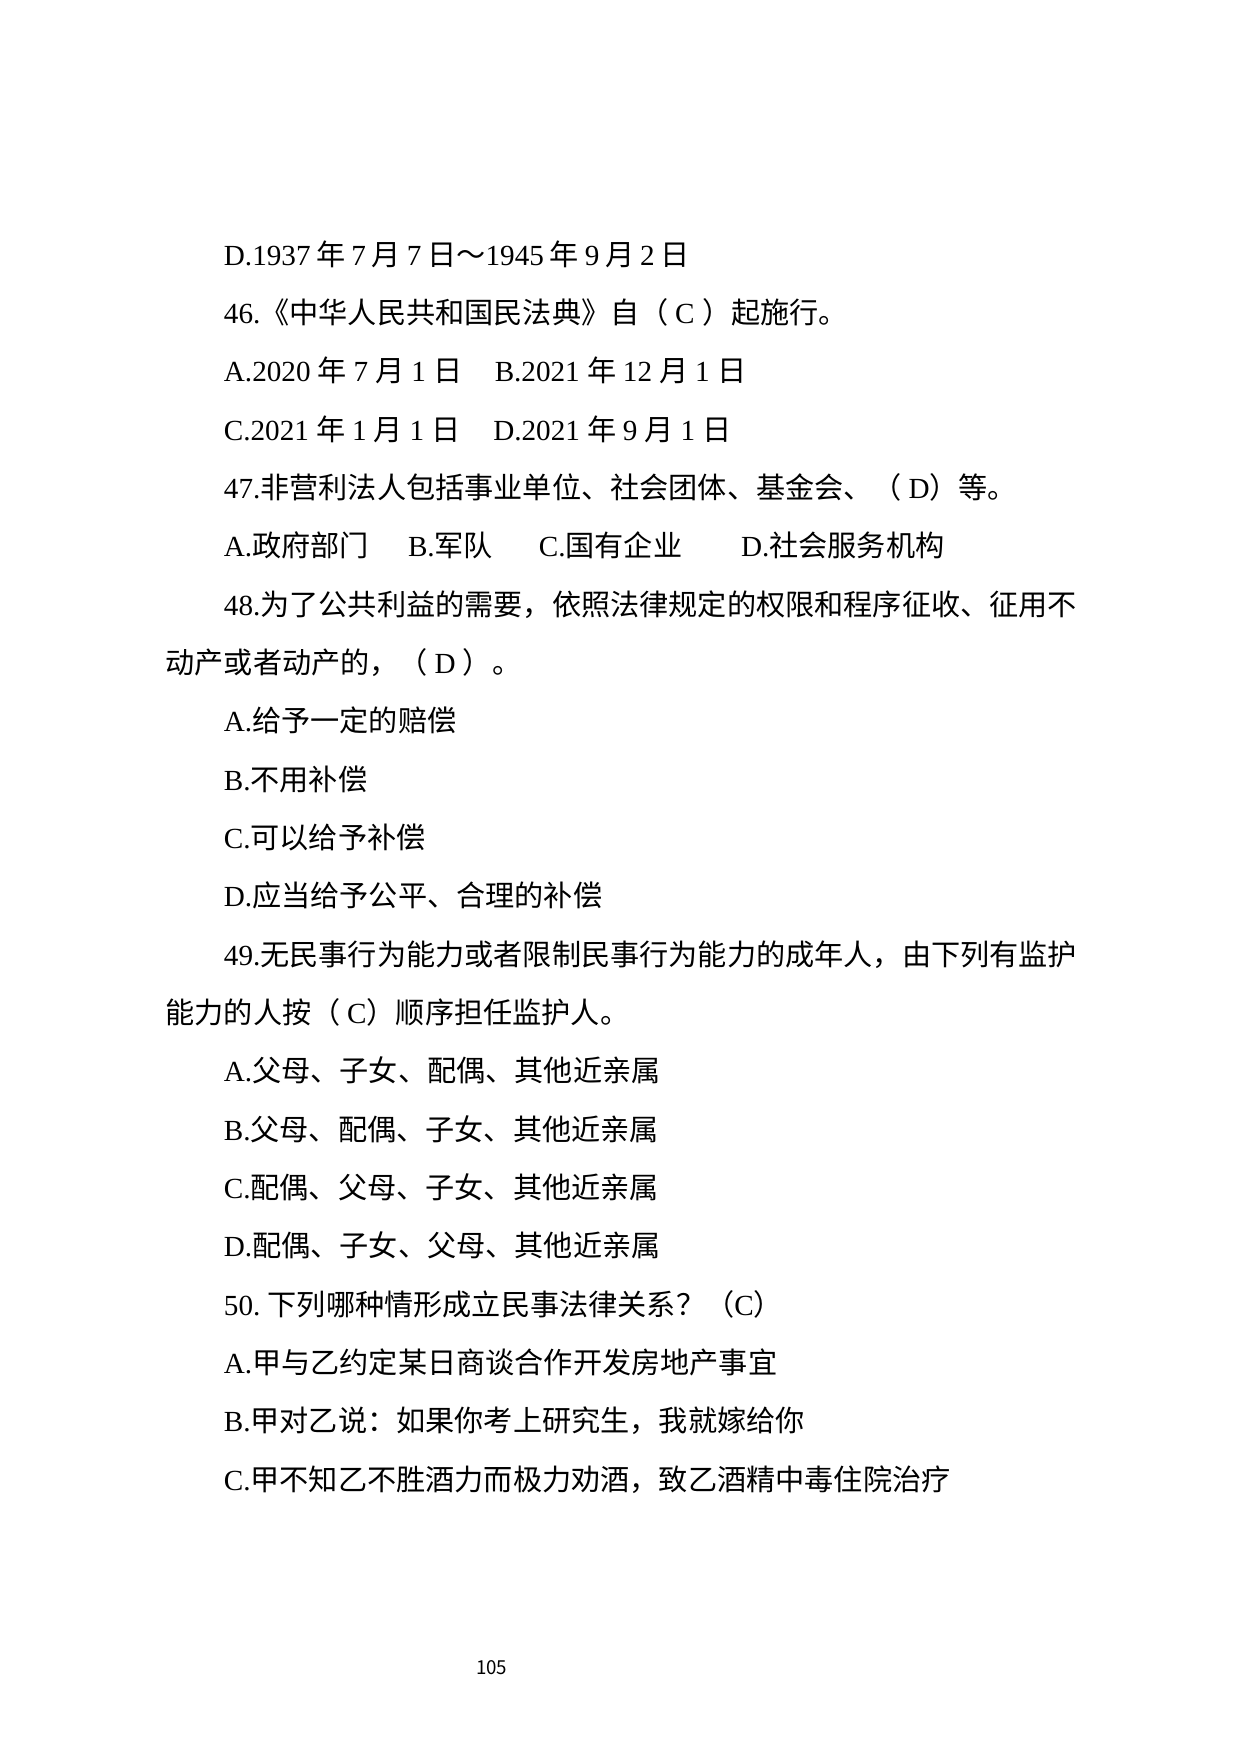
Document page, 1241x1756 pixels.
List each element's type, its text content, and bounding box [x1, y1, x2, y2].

text C.可以给予补偿 [165, 802, 1087, 860]
text C.甲不知乙不胜酒力而极力劝酒，致乙酒精中毒住院治疗 [165, 1443, 1087, 1502]
text A.给予一定的赔偿 [165, 685, 1087, 743]
text 50. 下列哪种情形成立民事法律关系？（C） [165, 1268, 1087, 1327]
text D.应当给予公平、合理的补偿 [165, 860, 1087, 918]
text 48.为了公共利益的需要，依照法律规定的权限和程序征收、征用不动产或者动产的，（ D ）。 [165, 568, 1087, 685]
text A.2020 年 7 月 1 日 B.2021 年 12 月 1 日 [165, 335, 1087, 393]
text 47.非营利法人包括事业单位、社会团体、基金会、（ D）等。 [165, 452, 1087, 510]
text B.甲对乙说：如果你考上研究生，我就嫁给你 [165, 1385, 1087, 1443]
text D.配偶、子女、父母、其他近亲属 [165, 1210, 1087, 1268]
text C.配偶、父母、子女、其他近亲属 [165, 1152, 1087, 1210]
text 46.《中华人民共和国民法典》自（ C ）起施行。 [165, 277, 1087, 335]
text D.1937年7月7日～1945年9月2日 [165, 218, 1064, 277]
text 49.无民事行为能力或者限制民事行为能力的成年人，由下列有监护能力的人按（ C）顺序担任监护人。 [165, 918, 1087, 1035]
text C.2021 年 1 月 1 日 D.2021 年 9 月 1 日 [165, 393, 1087, 452]
text A.父母、子女、配偶、其他近亲属 [165, 1035, 1087, 1093]
text A.甲与乙约定某日商谈合作开发房地产事宜 [165, 1327, 1087, 1385]
text B.不用补偿 [165, 743, 1087, 802]
text B.父母、配偶、子女、其他近亲属 [165, 1093, 1087, 1152]
text A.政府部门 B.军队 C.国有企业 D.社会服务机构 [165, 510, 1087, 568]
